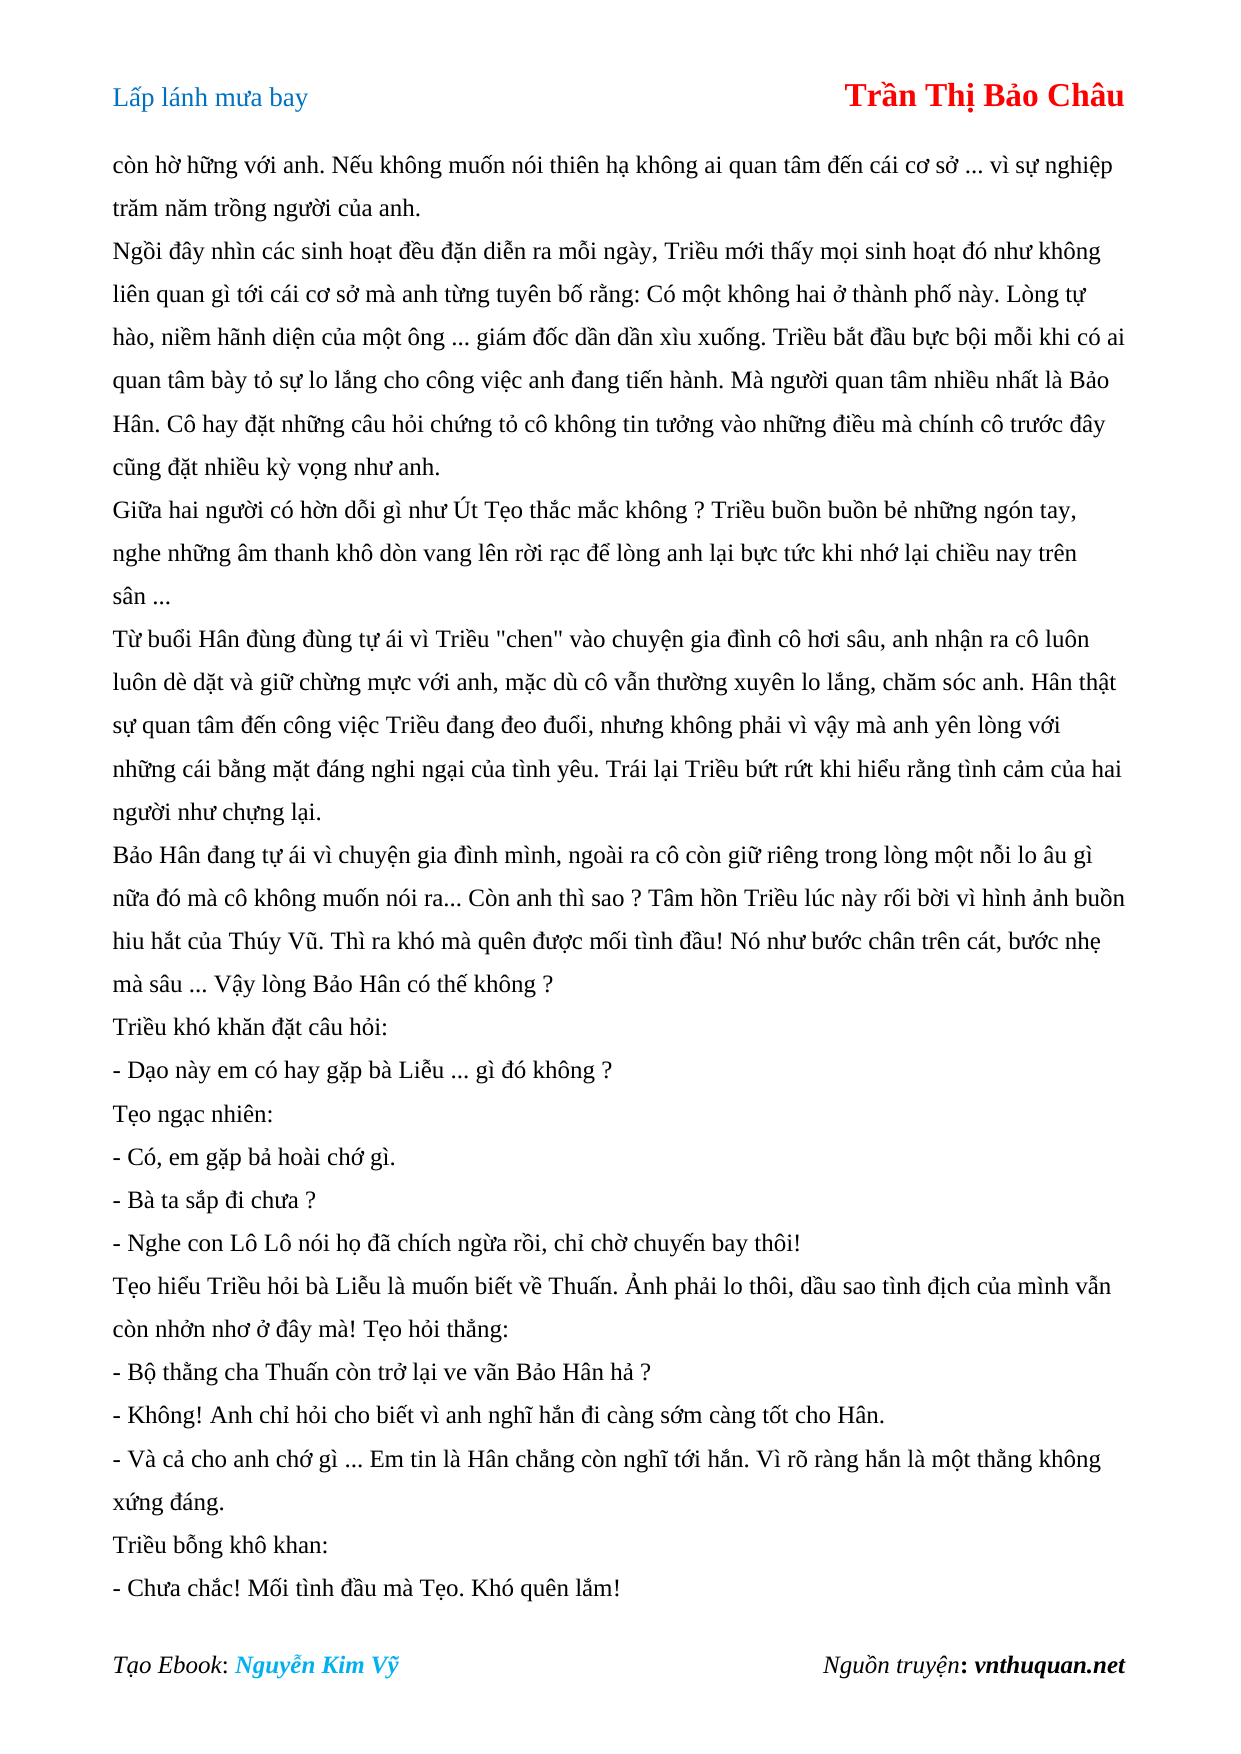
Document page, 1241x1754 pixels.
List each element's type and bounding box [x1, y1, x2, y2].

text [112, 150, 1128, 1602]
